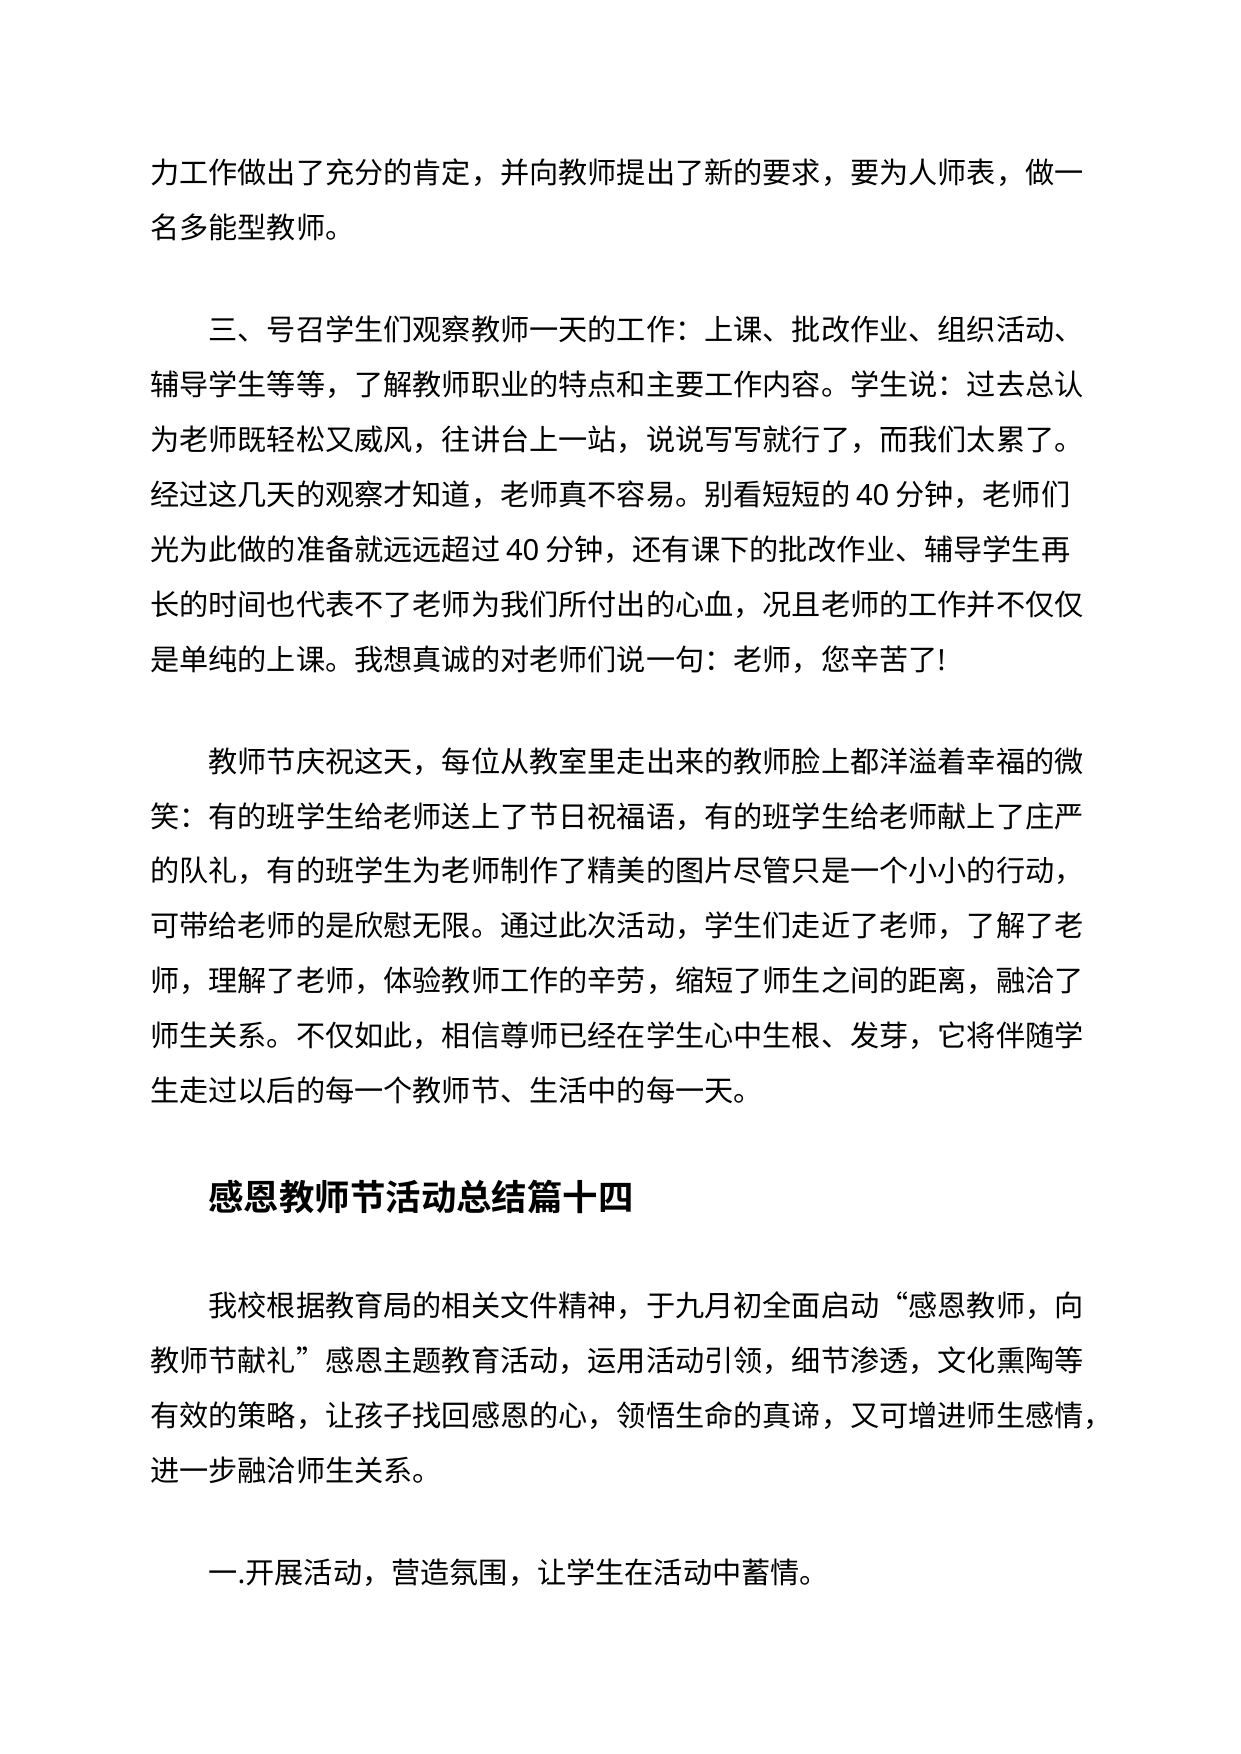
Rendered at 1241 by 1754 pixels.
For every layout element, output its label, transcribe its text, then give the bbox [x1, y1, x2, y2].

text 三、号召学生们观察教师一天的工作：上课、批改作业、组织活动、辅导学生等等，了解教师职业的特点和主要工作内容。学生说：过去总认为老师既轻松又威风，往讲台上一站，说说写写就行了，而我们太累了。经过这几天的观察才知道，老师真不容易。别看短短的40分钟，老师们光为此做的准备就远远超过40分钟，还有课下的批改作业、辅导学生再长的时间也代表不了老师为我们所付出的心血，况且老师的工作并不仅仅是单纯的上课。我想真诚的对老师们说一句：老师，您辛苦了! [150, 307, 1090, 679]
text 感恩教师节活动总结篇十四 [150, 1169, 1090, 1221]
text 教师节庆祝这天，每位从教室里走出来的教师脸上都洋溢着幸福的微笑：有的班学生给老师送上了节日祝福语，有的班学生给老师献上了庄严的队礼，有的班学生为老师制作了精美的图片尽管只是一个小小的行动，可带给老师的是欣慰无限。通过此次活动，学生们走近了老师，了解了老师，理解了老师，体验教师工作的辛劳，缩短了师生之间的距离，融洽了师生关系。不仅如此，相信尊师已经在学生心中生根、发芽，它将伴随学生走过以后的每一个教师节、生活中的每一天。 [150, 738, 1090, 1110]
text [150, 150, 1090, 247]
text 我校根据教育局的相关文件精神，于九月初全面启动“感恩教师，向教师节献礼”感恩主题教育活动，运用活动引领，细节渗透，文化熏陶等有效的策略，让孩子找回感恩的心，领悟生命的真谛，又可增进师生感情，进一步融洽师生关系。 [150, 1283, 1090, 1490]
text 一.开展活动，营造氛围，让学生在活动中蓄情。 [150, 1549, 1090, 1592]
